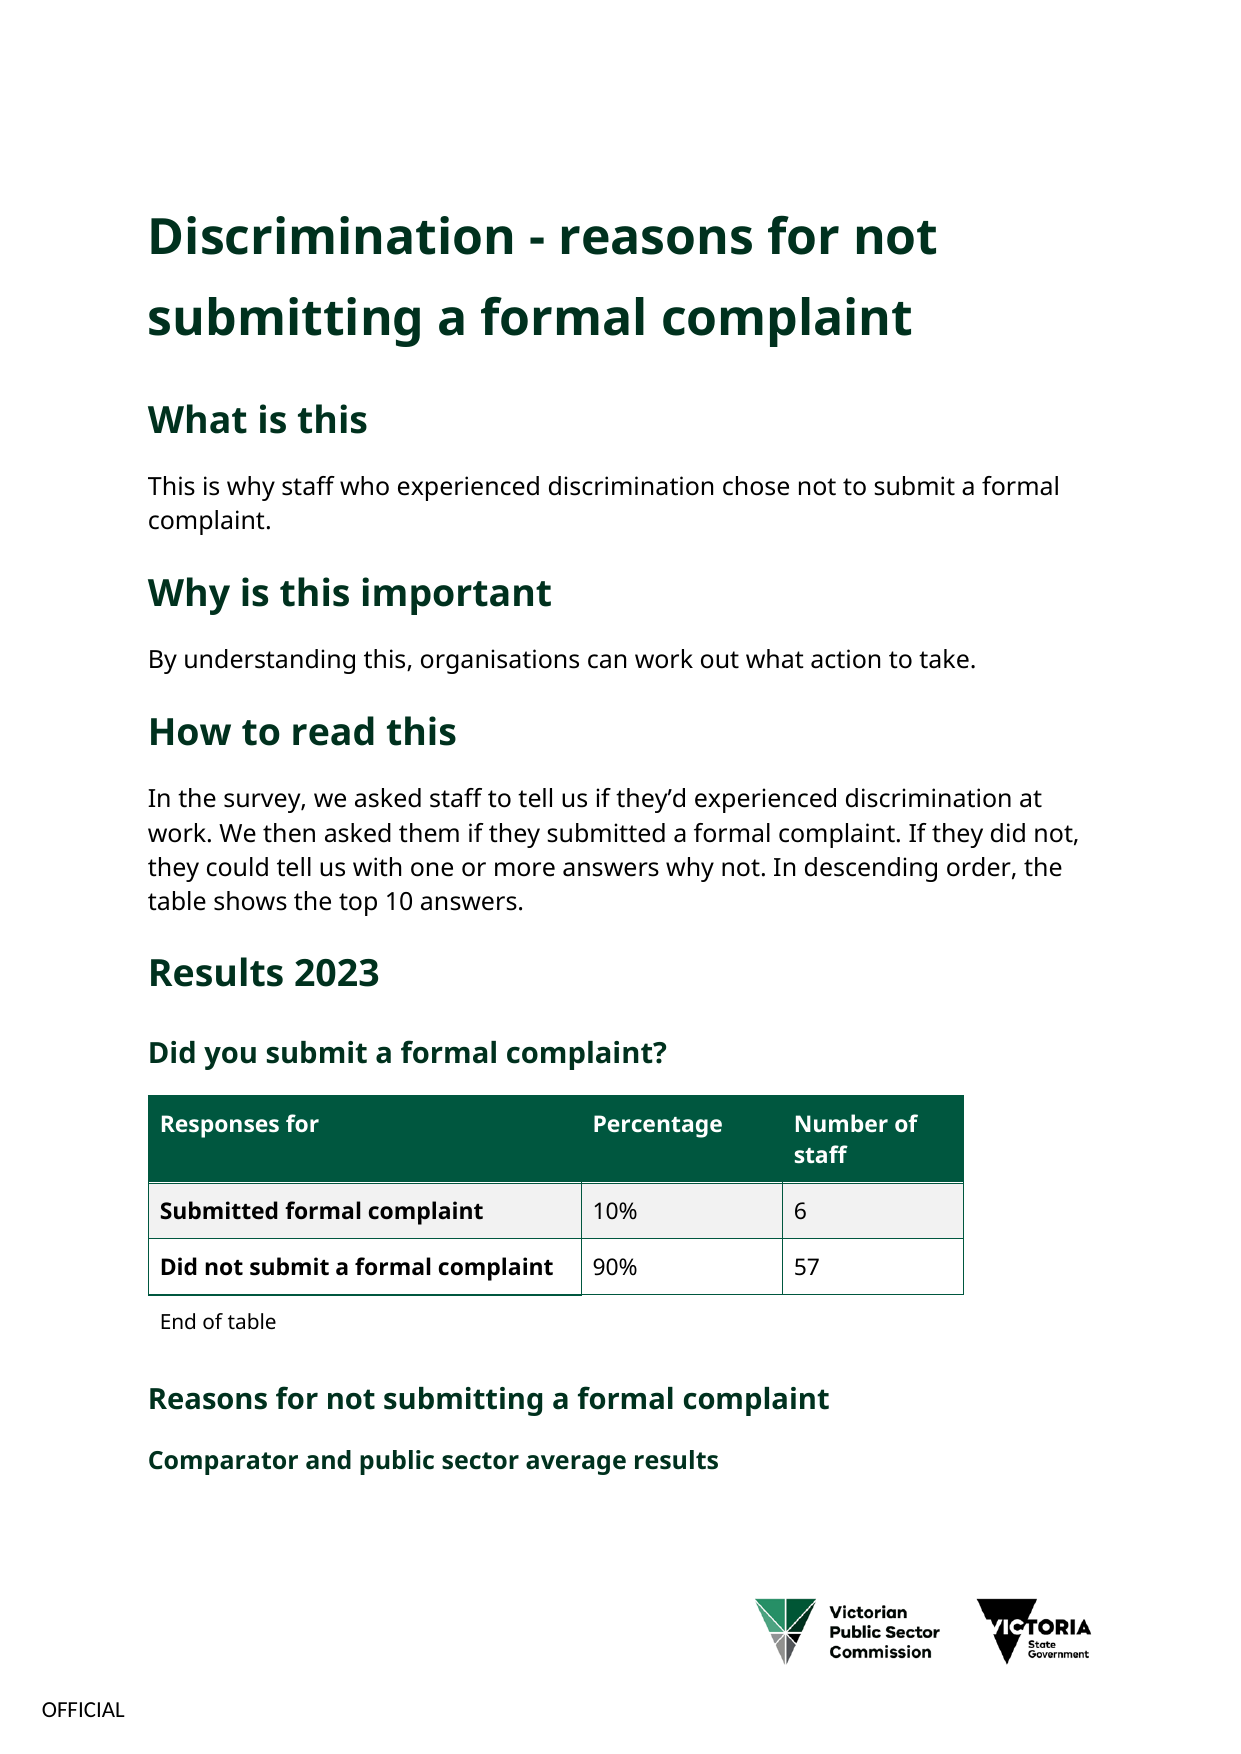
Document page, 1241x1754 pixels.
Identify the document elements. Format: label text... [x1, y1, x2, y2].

text In the survey, we asked staff to tell us if they’d experienced discrimination at work. We then asked them if they submitted a formal complaint. If they did not, they could tell us with one or more answers why not. In descending order, the table shows the top 10 answers. [148, 781, 1092, 917]
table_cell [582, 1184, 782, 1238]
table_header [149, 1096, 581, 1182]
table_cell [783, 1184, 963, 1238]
subtitle Discrimination - reasons for not submitting a formal complaint [148, 201, 1092, 350]
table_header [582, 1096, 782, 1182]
subtitle Why is this important [148, 566, 1092, 617]
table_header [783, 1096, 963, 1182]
subtitle What is this [148, 393, 1092, 444]
subtitle Reasons for not submitting a formal complaint [148, 1378, 1092, 1418]
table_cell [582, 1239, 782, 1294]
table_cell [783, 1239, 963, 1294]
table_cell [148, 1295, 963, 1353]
text This is why staff who experienced discrimination chose not to submit a formal complaint. [148, 469, 1092, 537]
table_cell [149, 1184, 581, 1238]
subtitle Results 2023 [148, 947, 1092, 998]
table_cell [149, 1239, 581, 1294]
subtitle Did you submit a formal complaint? [148, 1033, 1092, 1072]
subtitle Comparator and public sector average results [148, 1442, 1092, 1477]
picture [754, 1598, 1093, 1666]
text By understanding this, organisations can work out what action to take. [148, 642, 1092, 676]
subtitle How to read this [148, 705, 1092, 756]
